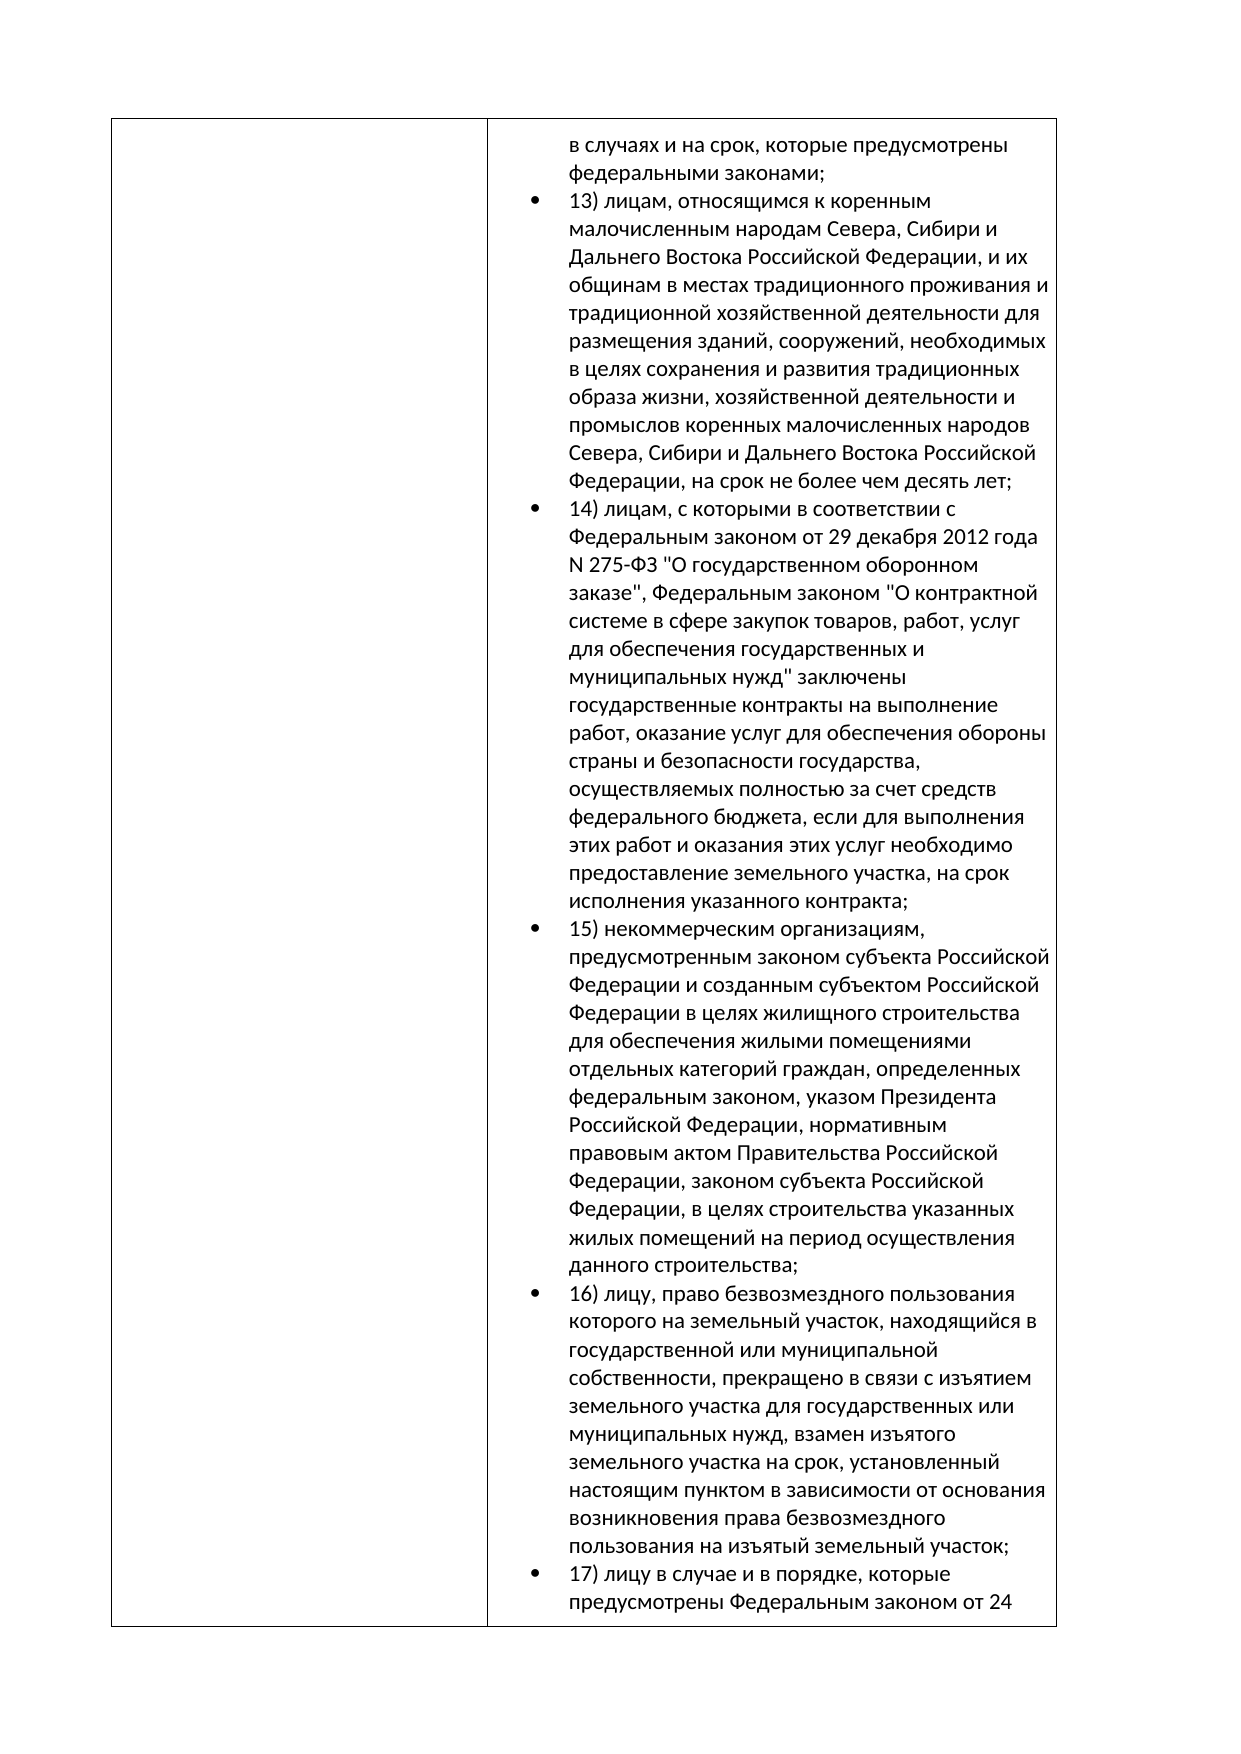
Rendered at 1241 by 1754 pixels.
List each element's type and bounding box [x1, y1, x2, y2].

table_cell [112, 119, 487, 1626]
table_cell [488, 119, 1056, 1626]
